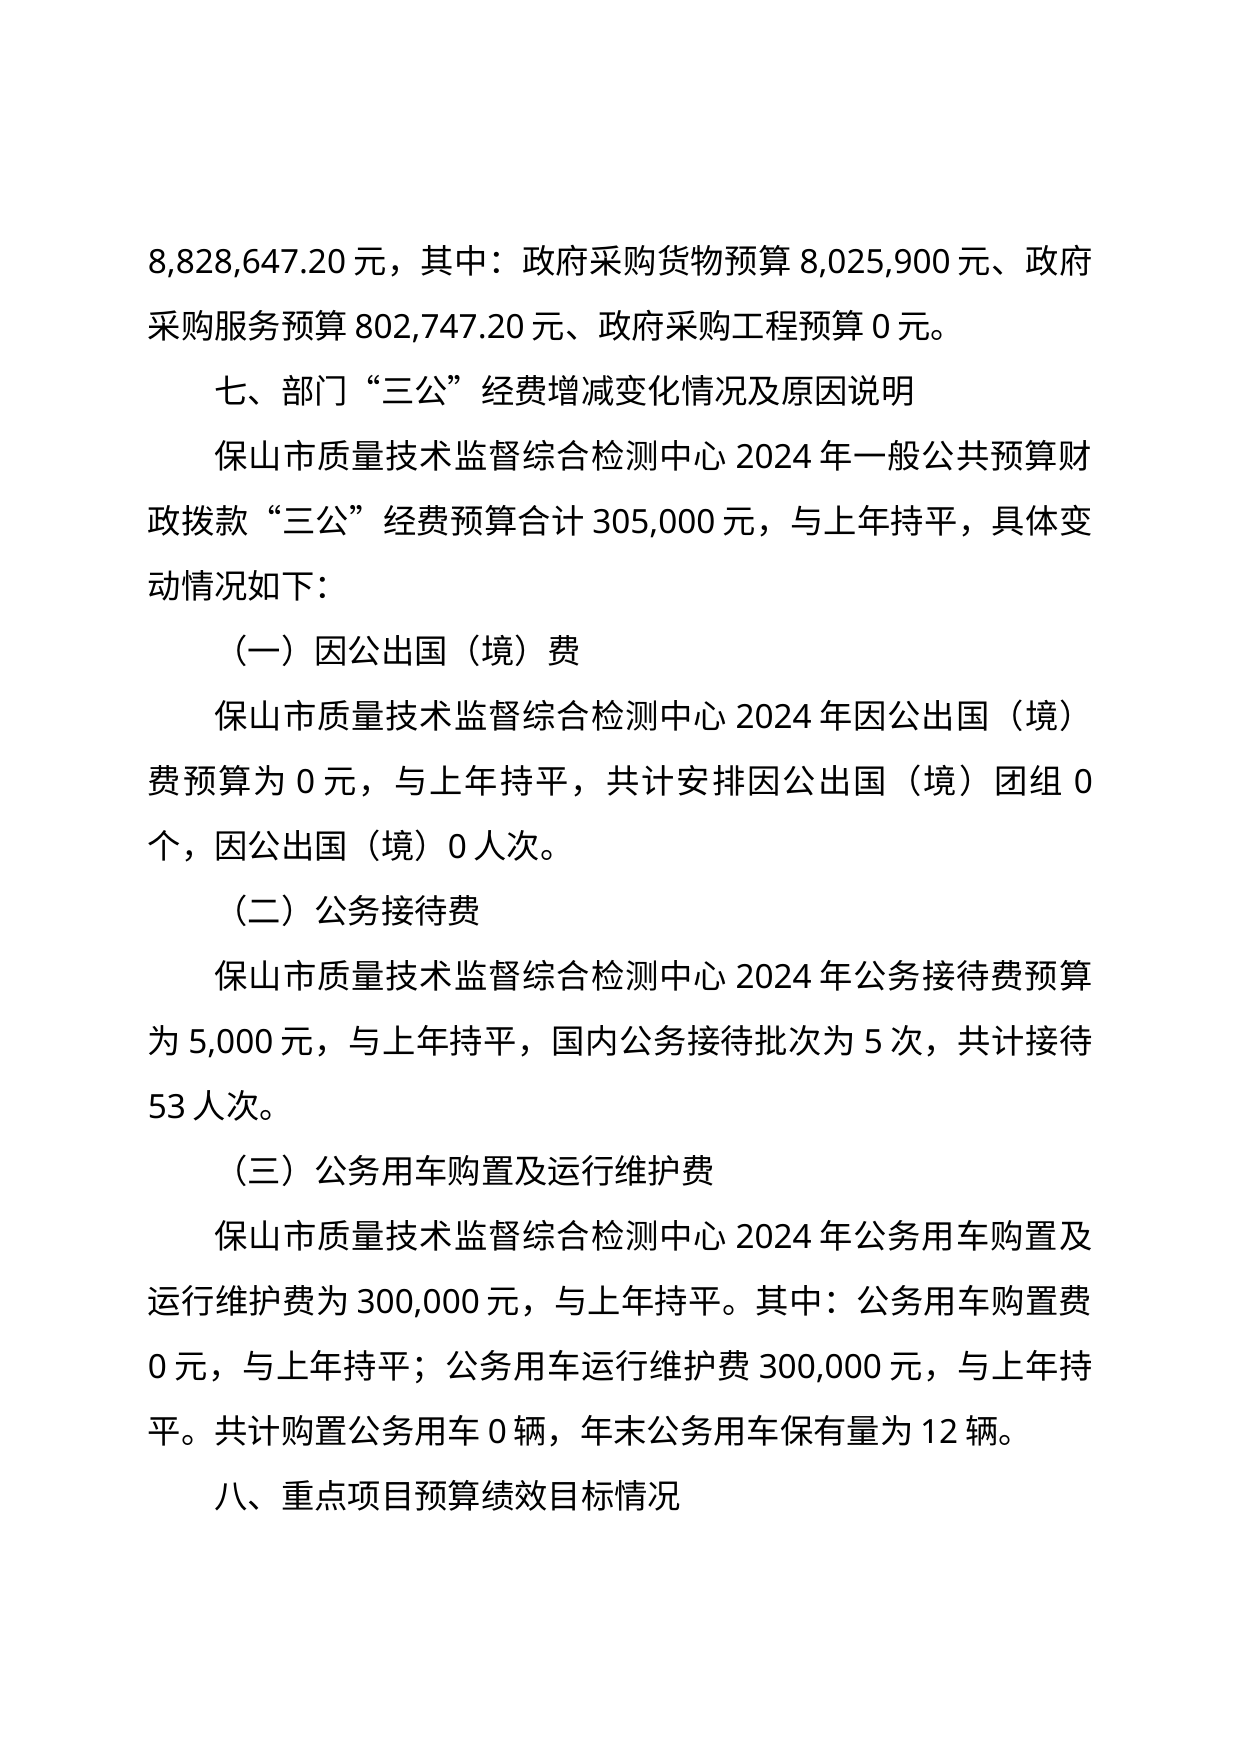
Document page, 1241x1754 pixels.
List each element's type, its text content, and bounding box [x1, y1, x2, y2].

text 七、部门“三公”经费增减变化情况及原因说明 [148, 357, 1093, 422]
text 保山市质量技术监督综合检测中心2024年公务接待费预算为5,000元，与上年持平，国内公务接待批次为5次，共计接待53人次。 [148, 942, 1093, 1137]
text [148, 227, 1093, 357]
text （一）因公出国（境）费 [148, 617, 1093, 682]
text 保山市质量技术监督综合检测中心2024年因公出国（境）费预算为0元，与上年持平，共计安排因公出国（境）团组0个，因公出国（境）0人次。 [148, 682, 1093, 877]
text 保山市质量技术监督综合检测中心2024年一般公共预算财政拨款“三公”经费预算合计305,000元，与上年持平，具体变动情况如下： [148, 422, 1093, 617]
text 保山市质量技术监督综合检测中心2024年公务用车购置及运行维护费为300,000元，与上年持平。其中：公务用车购置费0元，与上年持平；公务用车运行维护费300,000元，与上年持平。共计购置公务用车0辆，年末公务用车保有量为12辆。 [148, 1202, 1093, 1462]
text （三）公务用车购置及运行维护费 [148, 1137, 1093, 1202]
text （二）公务接待费 [148, 877, 1093, 942]
text 八、重点项目预算绩效目标情况 [148, 1462, 1093, 1527]
